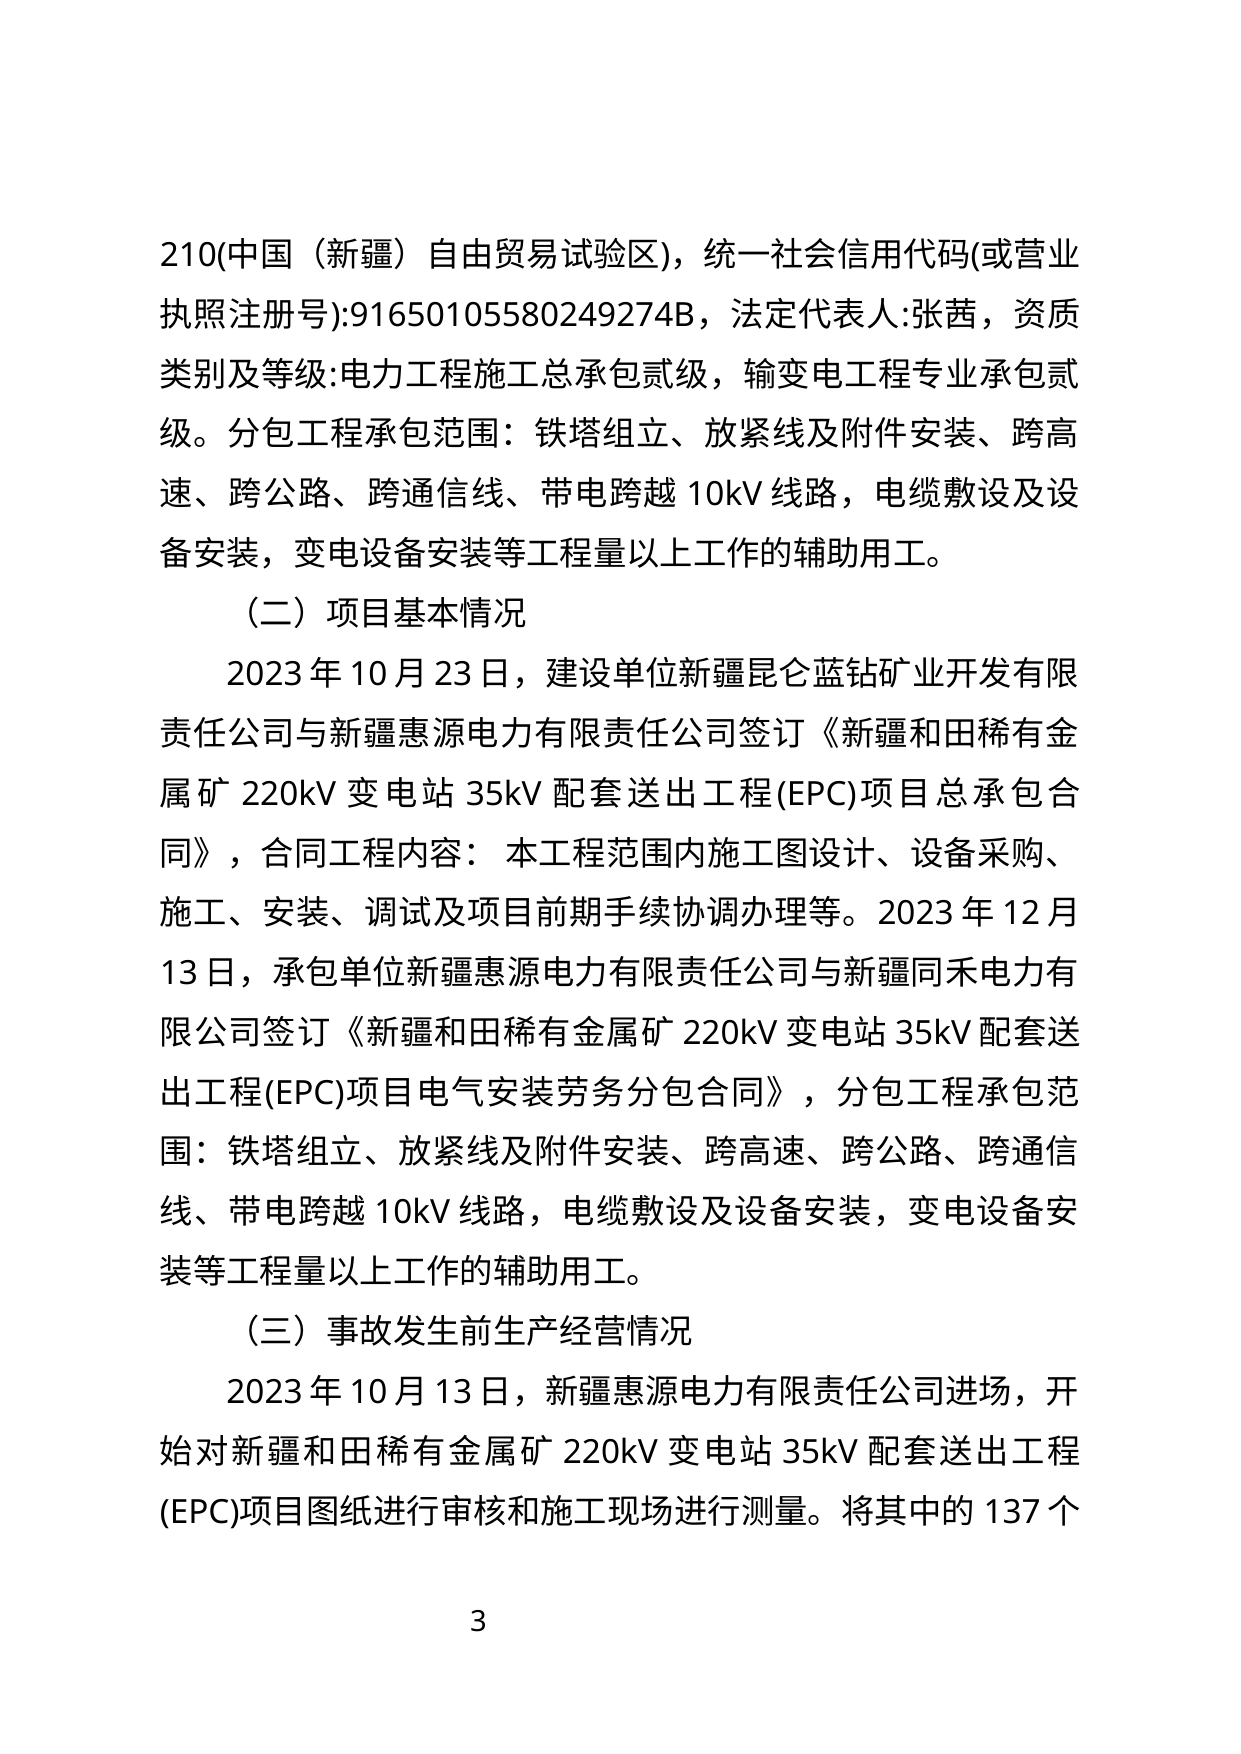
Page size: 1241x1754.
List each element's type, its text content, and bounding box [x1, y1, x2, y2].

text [159, 1356, 1081, 1535]
list 项目基本情况 [159, 577, 1081, 638]
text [159, 218, 1081, 577]
text （三）事故发生前生产经营情况 [159, 1295, 1081, 1356]
text 2023年10月23日，建设单位新疆昆仑蓝钻矿业开发有限责任公司与新疆惠源电力有限责任公司签订《新疆和田稀有金属矿220kV变电站35kV配套送出工程(EPC)项目总承包合同》，合同工程内容： 本工程范围内施工图设计、设备采购、施工、安装、调试及项目前期手续协调办理等。2023年12月13日，承包单位新疆惠源电力有限责任公司与新疆同禾电力有限公司签订《新疆和田稀有金属矿220kV变电站35kV配套送出工程(EPC)项目电气安装劳务分包合同》，分包工程承包范围：铁塔组立、放紧线及附件安装、跨高速、跨公路、跨通信线、带电跨越10kV线路，电缆敷设及设备安装，变电设备安装等工程量以上工作的辅助用工。 [159, 638, 1081, 1295]
